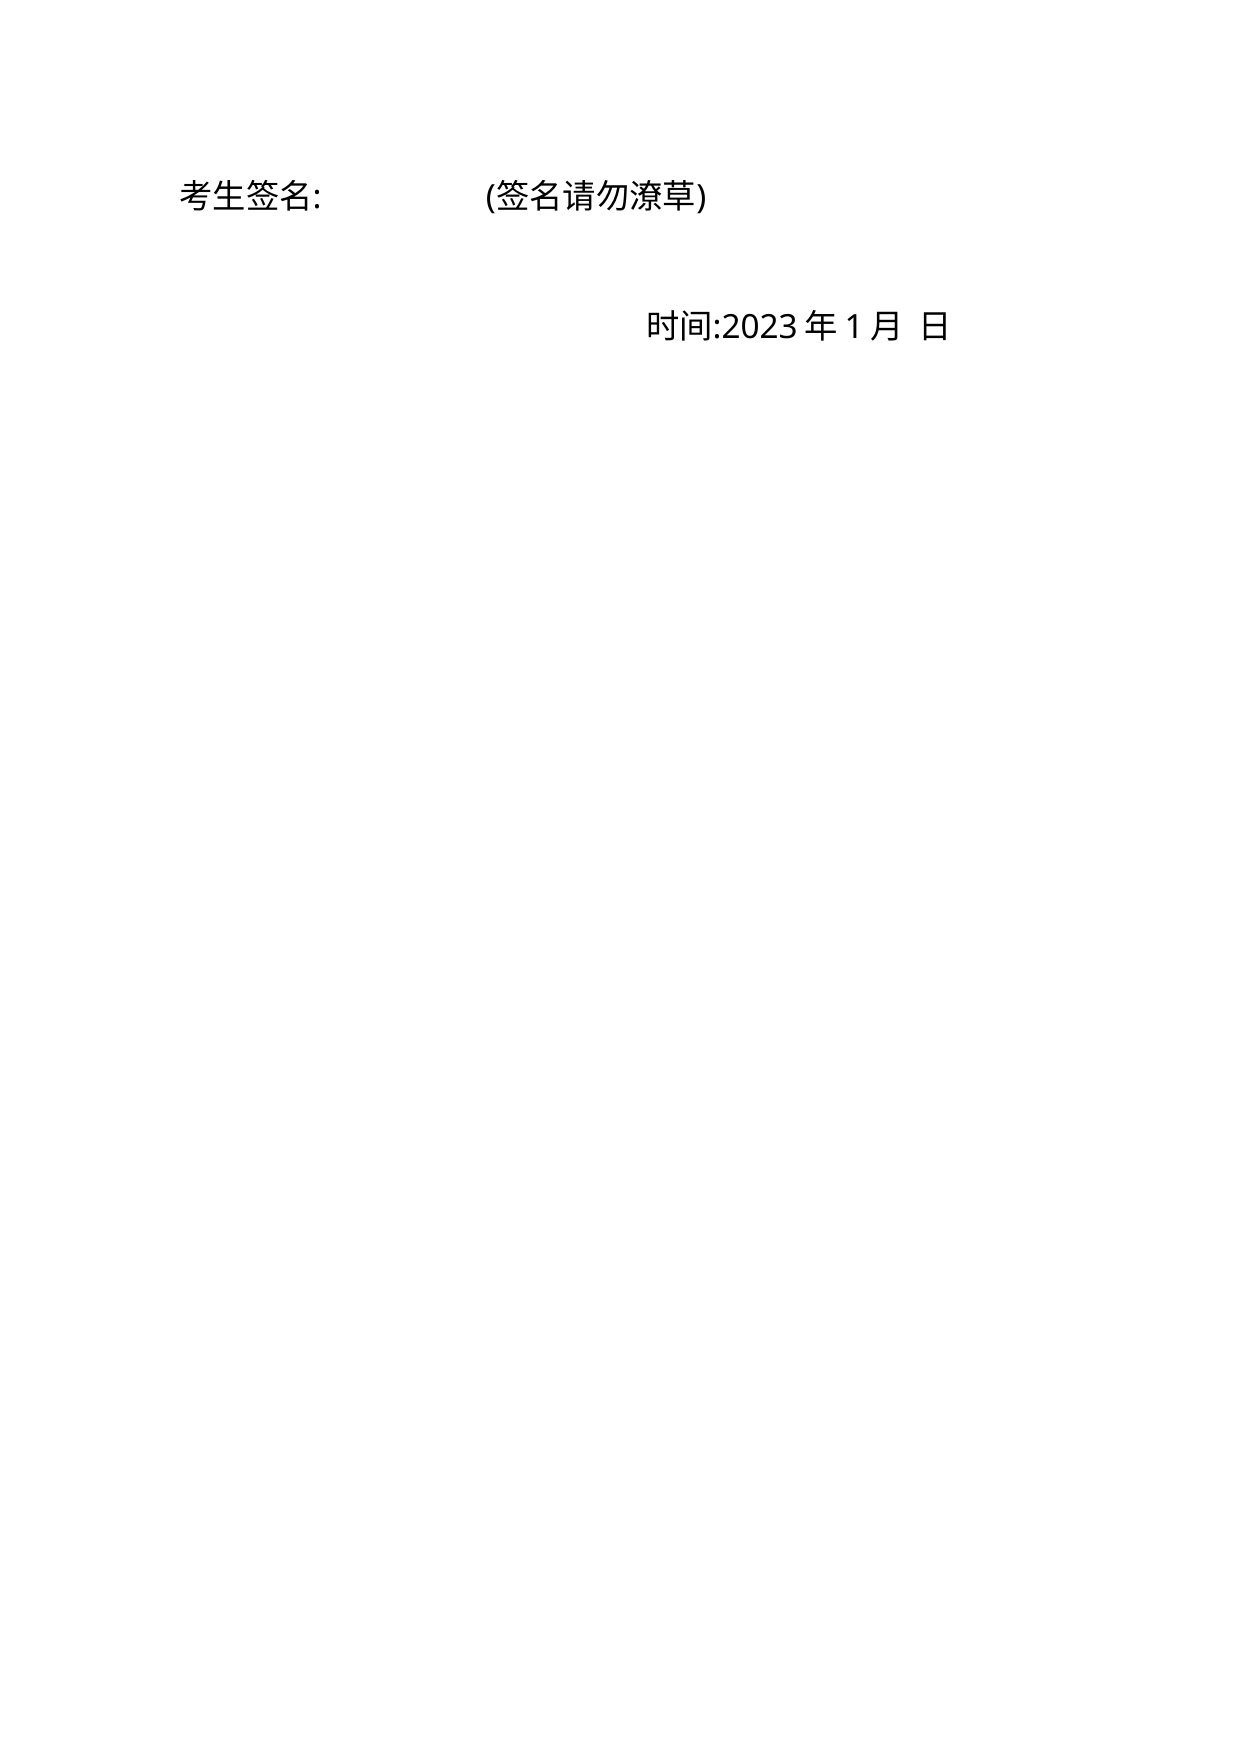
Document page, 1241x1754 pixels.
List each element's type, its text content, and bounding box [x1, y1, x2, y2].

text 时间:2023年1月 日 [112, 292, 1128, 357]
text 考生签名: (签名请勿潦草) [112, 162, 1128, 227]
